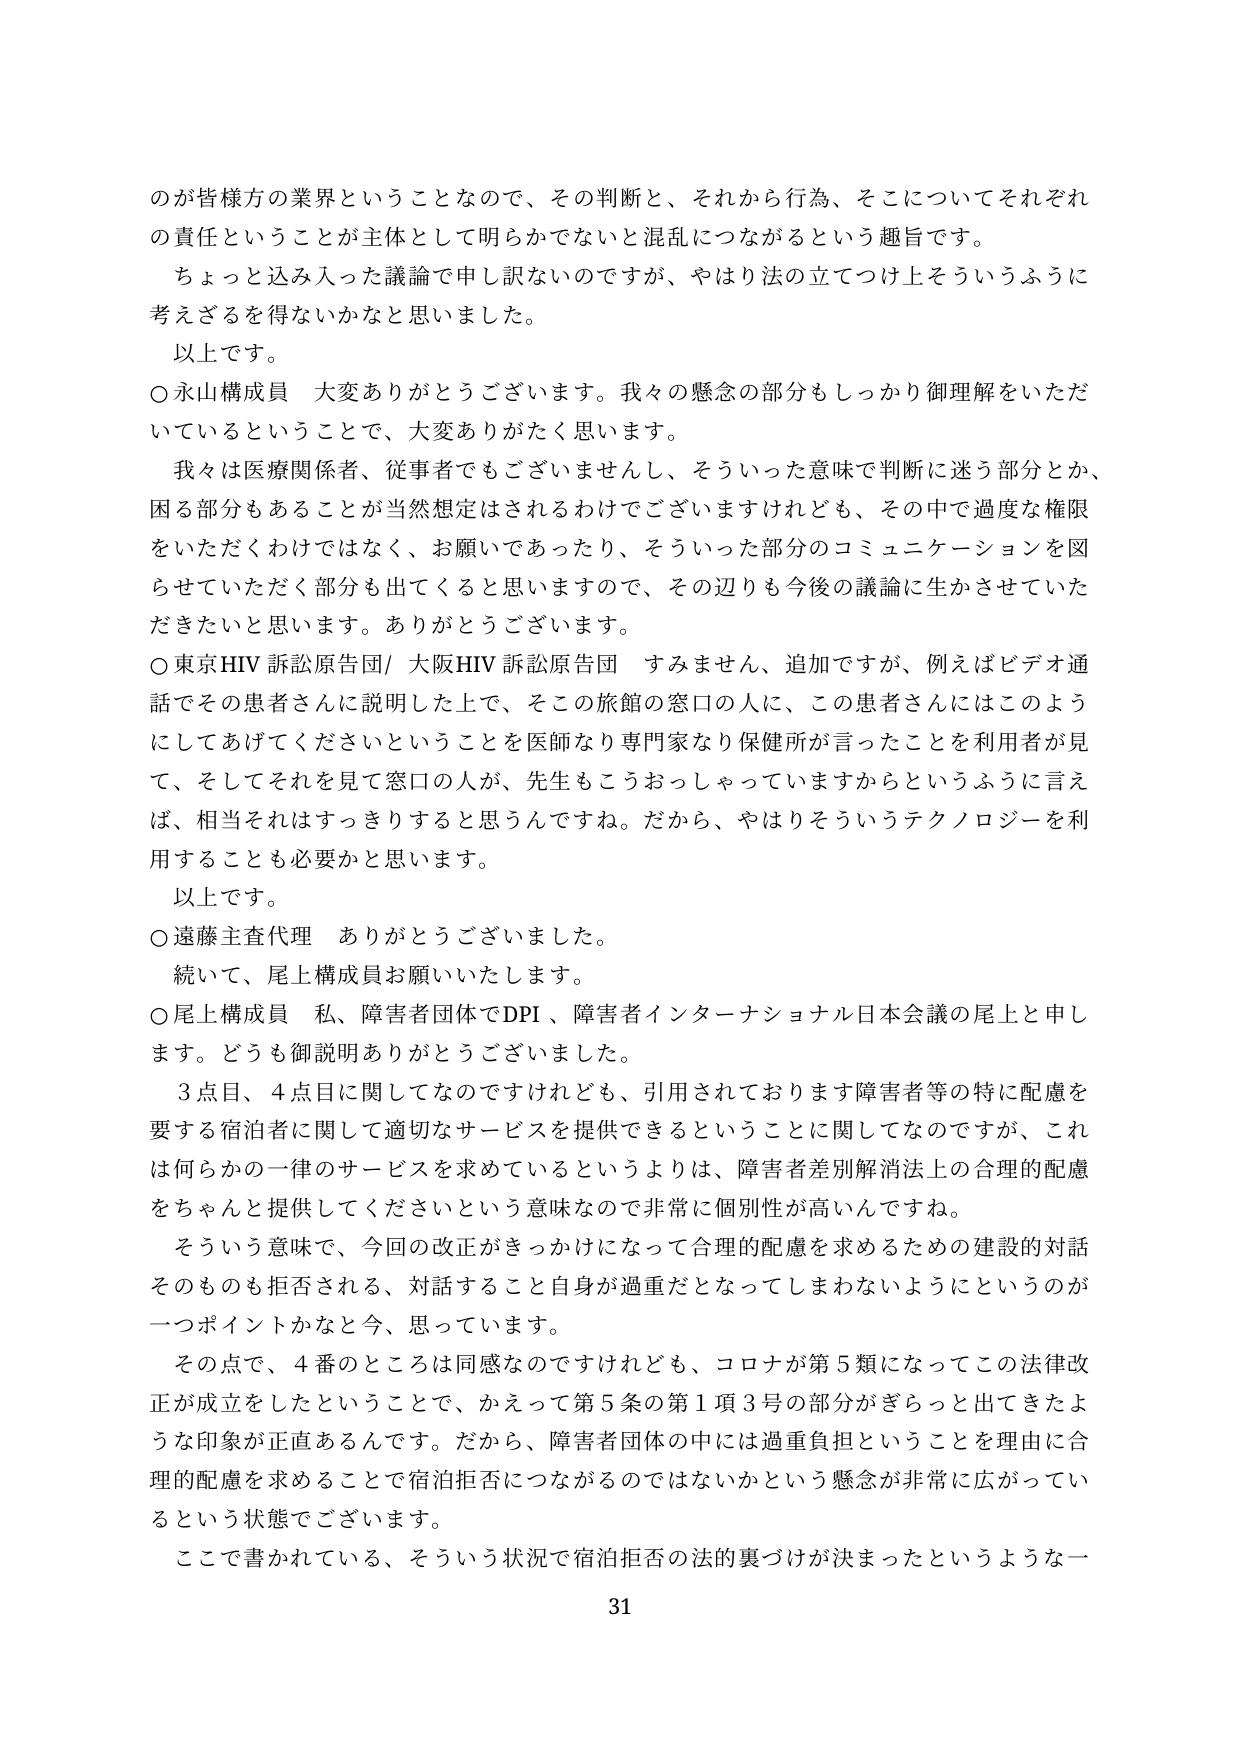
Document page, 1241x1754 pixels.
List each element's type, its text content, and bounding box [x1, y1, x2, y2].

text ３点目、４点目に関してなのですけれども、引用されております障害者等の特に配慮を要する宿泊者に関して適切なサービスを提供できるということに関してなのですが、これは何らかの一律のサービスを求めているというよりは、障害者差別解消法上の合理的配慮をちゃんと提供してくださいという意味なので非常に個別性が高いんですね。 [149, 1071, 1091, 1227]
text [149, 1537, 1091, 1576]
text 続いて、尾上構成員お願いいたします。 [149, 955, 1091, 993]
text そういう意味で、今回の改正がきっかけになって合理的配慮を求めるための建設的対話そのものも拒否される、対話すること自身が過重だとなってしまわないようにというのが一つポイントかなと今、思っています。 [149, 1227, 1091, 1343]
text ちょっと込み入った議論で申し訳ないのですが、やはり法の立てつけ上そういうふうに考えざるを得ないかなと思いました。 [149, 255, 1091, 333]
text 我々は医療関係者、従事者でもございませんし、そういった意味で判断に迷う部分とか、困る部分もあることが当然想定はされるわけでございますけれども、その中で過度な権限をいただくわけではなく、お願いであったり、そういった部分のコミュニケーションを図らせていただく部分も出てくると思いますので、その辺りも今後の議論に生かさせていただきたいと思います。ありがとうございます。 [149, 449, 1091, 644]
text 以上です。 [149, 333, 1091, 372]
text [149, 178, 1091, 255]
text ○遠藤主査代理 ありがとうございました。 [149, 916, 1091, 955]
text その点で、４番のところは同感なのですけれども、コロナが第５類になってこの法律改正が成立をしたということで、かえって第５条の第１項３号の部分がぎらっと出てきたような印象が正直あるんです。だから、障害者団体の中には過重負担ということを理由に合理的配慮を求めることで宿泊拒否につながるのではないかという懸念が非常に広がっているという状態でございます。 [149, 1343, 1091, 1537]
text ○尾上構成員 私、障害者団体でDPI、障害者インターナショナル日本会議の尾上と申します。どうも御説明ありがとうございました。 [149, 993, 1091, 1071]
text 以上です。 [149, 877, 1091, 916]
text ○東京HIV訴訟原告団/大阪HIV訴訟原告団 すみません、追加ですが、例えばビデオ通話でその患者さんに説明した上で、そこの旅館の窓口の人に、この患者さんにはこのようにしてあげてくださいということを医師なり専門家なり保健所が言ったことを利用者が見て、そしてそれを見て窓口の人が、先生もこうおっしゃっていますからというふうに言えば、相当それはすっきりすると思うんですね。だから、やはりそういうテクノロジーを利用することも必要かと思います。 [149, 644, 1091, 877]
text ○永山構成員 大変ありがとうございます。我々の懸念の部分もしっかり御理解をいただいているということで、大変ありがたく思います。 [149, 372, 1091, 449]
